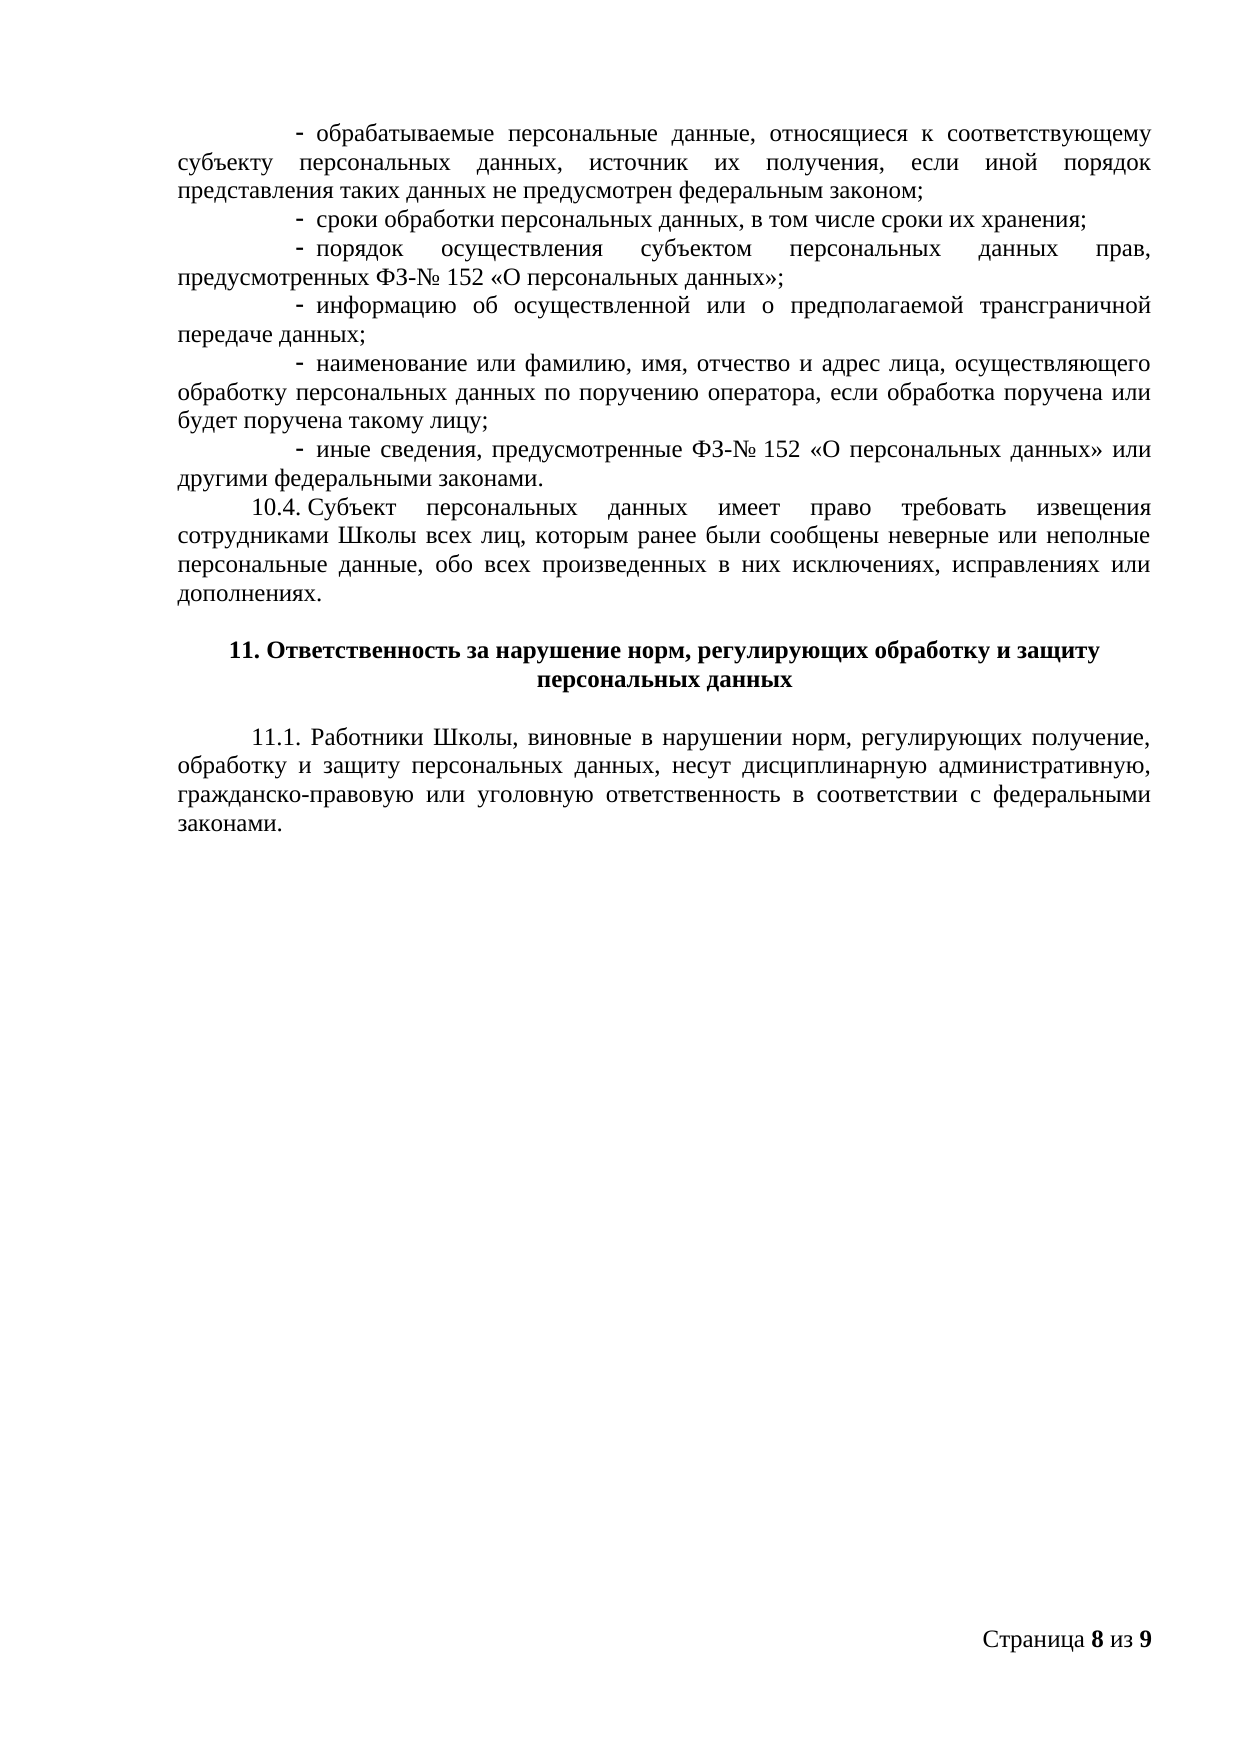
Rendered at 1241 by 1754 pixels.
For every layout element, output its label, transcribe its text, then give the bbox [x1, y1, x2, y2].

list сроки обработки персональных данных, в том числе сроки их хранения; [177, 204, 1152, 233]
text 11.1. Работники Школы, виновные в нарушении норм, регулирующих получение, обработку и защиту персональных данных, несут дисциплинарную административную, гражданско-правовую или уголовную ответственность в соответствии с федеральными законами. [177, 722, 1152, 837]
list Ответственность за нарушение норм, регулирующих обработку и защиту персональных данных [177, 636, 1152, 693]
list иные сведения, предусмотренные ФЗ-№ 152 «О персональных данных» или другими федеральными законами. [177, 434, 1152, 492]
list информацию об осуществленной или о предполагаемой трансграничной передаче данных; [177, 291, 1152, 348]
list обрабатываемые персональные данные, относящиеся к соответствующему субъекту персональных данных, источник их получения, если иной порядок представления таких данных не предусмотрен федеральным законом; [177, 118, 1152, 204]
list порядок осуществления субъектом персональных данных прав, предусмотренных ФЗ-№ 152 «О персональных данных»; [177, 233, 1152, 291]
list наименование или фамилию, имя, отчество и адрес лица, осуществляющего обработку персональных данных по поручению оператора, если обработка поручена или будет поручена такому лицу; [177, 348, 1152, 434]
list Субъект персональных данных имеет право требовать извещения сотрудниками Школы всех лиц, которым ранее были сообщены неверные или неполные персональные данные, обо всех произведенных в них исключениях, исправлениях или дополнениях. [177, 492, 1152, 607]
